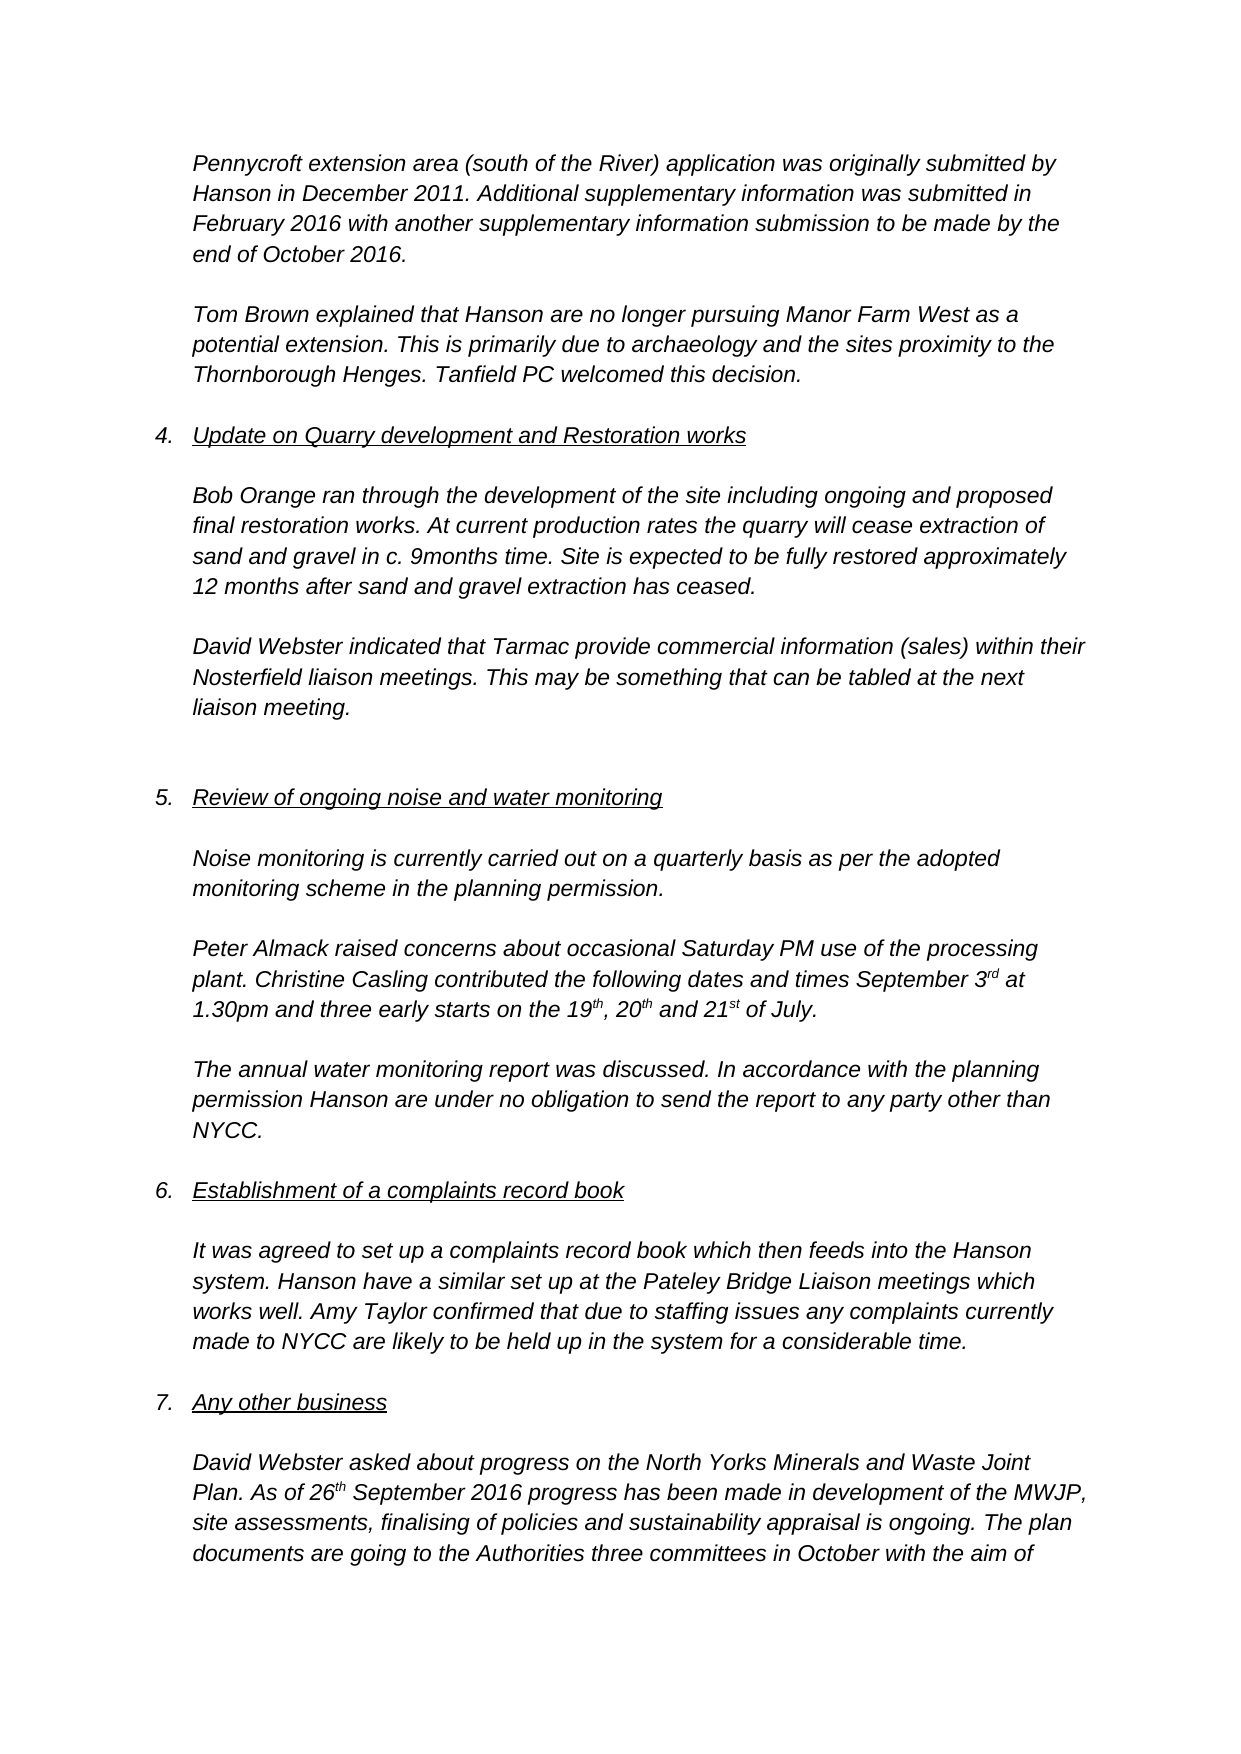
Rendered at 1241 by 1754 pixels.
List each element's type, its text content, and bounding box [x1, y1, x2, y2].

text Pennycroft extension area (south of the River) application was originally submitted by Hanson in December 2011. Additional supplementary information was submitted in February 2016 with another supplementary information submission to be made by the end of October 2016. [192, 150, 1090, 267]
text Tom Brown explained that Hanson are no longer pursuing Manor Farm West as a potential extension. This is primarily due to archaeology and the sites proximity to the Thornborough Henges. Tanfield PC welcomed this decision. [192, 301, 1090, 388]
list Any other business [155, 1388, 1090, 1415]
text It was agreed to set up a complaints record book which then feeds into the Hanson system. Hanson have a similar set up at the Pateley Bridge Liaison meetings which works well. Amy Taylor confirmed that due to staffing issues any complaints currently made to NYCC are likely to be held up in the system for a considerable time. [192, 1237, 1090, 1354]
list Update on Quarry development and Restoration works [155, 422, 1090, 448]
text The annual water monitoring report was discussed. In accordance with the planning permission Hanson are under no obligation to send the report to any party other than NYCC. [192, 1056, 1090, 1143]
list Establishment of a complaints record book [155, 1177, 1090, 1234]
list Review of ongoing noise and water monitoring [155, 784, 1090, 811]
text Noise monitoring is currently carried out on a quarterly basis as per the adopted monitoring scheme in the planning permission. [192, 814, 1090, 901]
text Bob Orange ran through the development of the site including ongoing and proposed final restoration works. At current production rates the quarry will cease extraction of sand and gravel in c. 9months time. Site is expected to be fully restored approximately 12 months after sand and gravel extraction has ceased. [192, 452, 1090, 599]
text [192, 1419, 1090, 1566]
text David Webster indicated that Tarmac provide commercial information (sales) within their Nosterfield liaison meetings. This may be something that can be tabled at the next liaison meeting. [192, 633, 1090, 720]
text Peter Almack raised concerns about occasional Saturday PM use of the processing plant. Christine Casling contributed the following dates and times September 3rd at 1.30pm and three early starts on the 19th, 20th and 21st of July. [192, 935, 1090, 1022]
